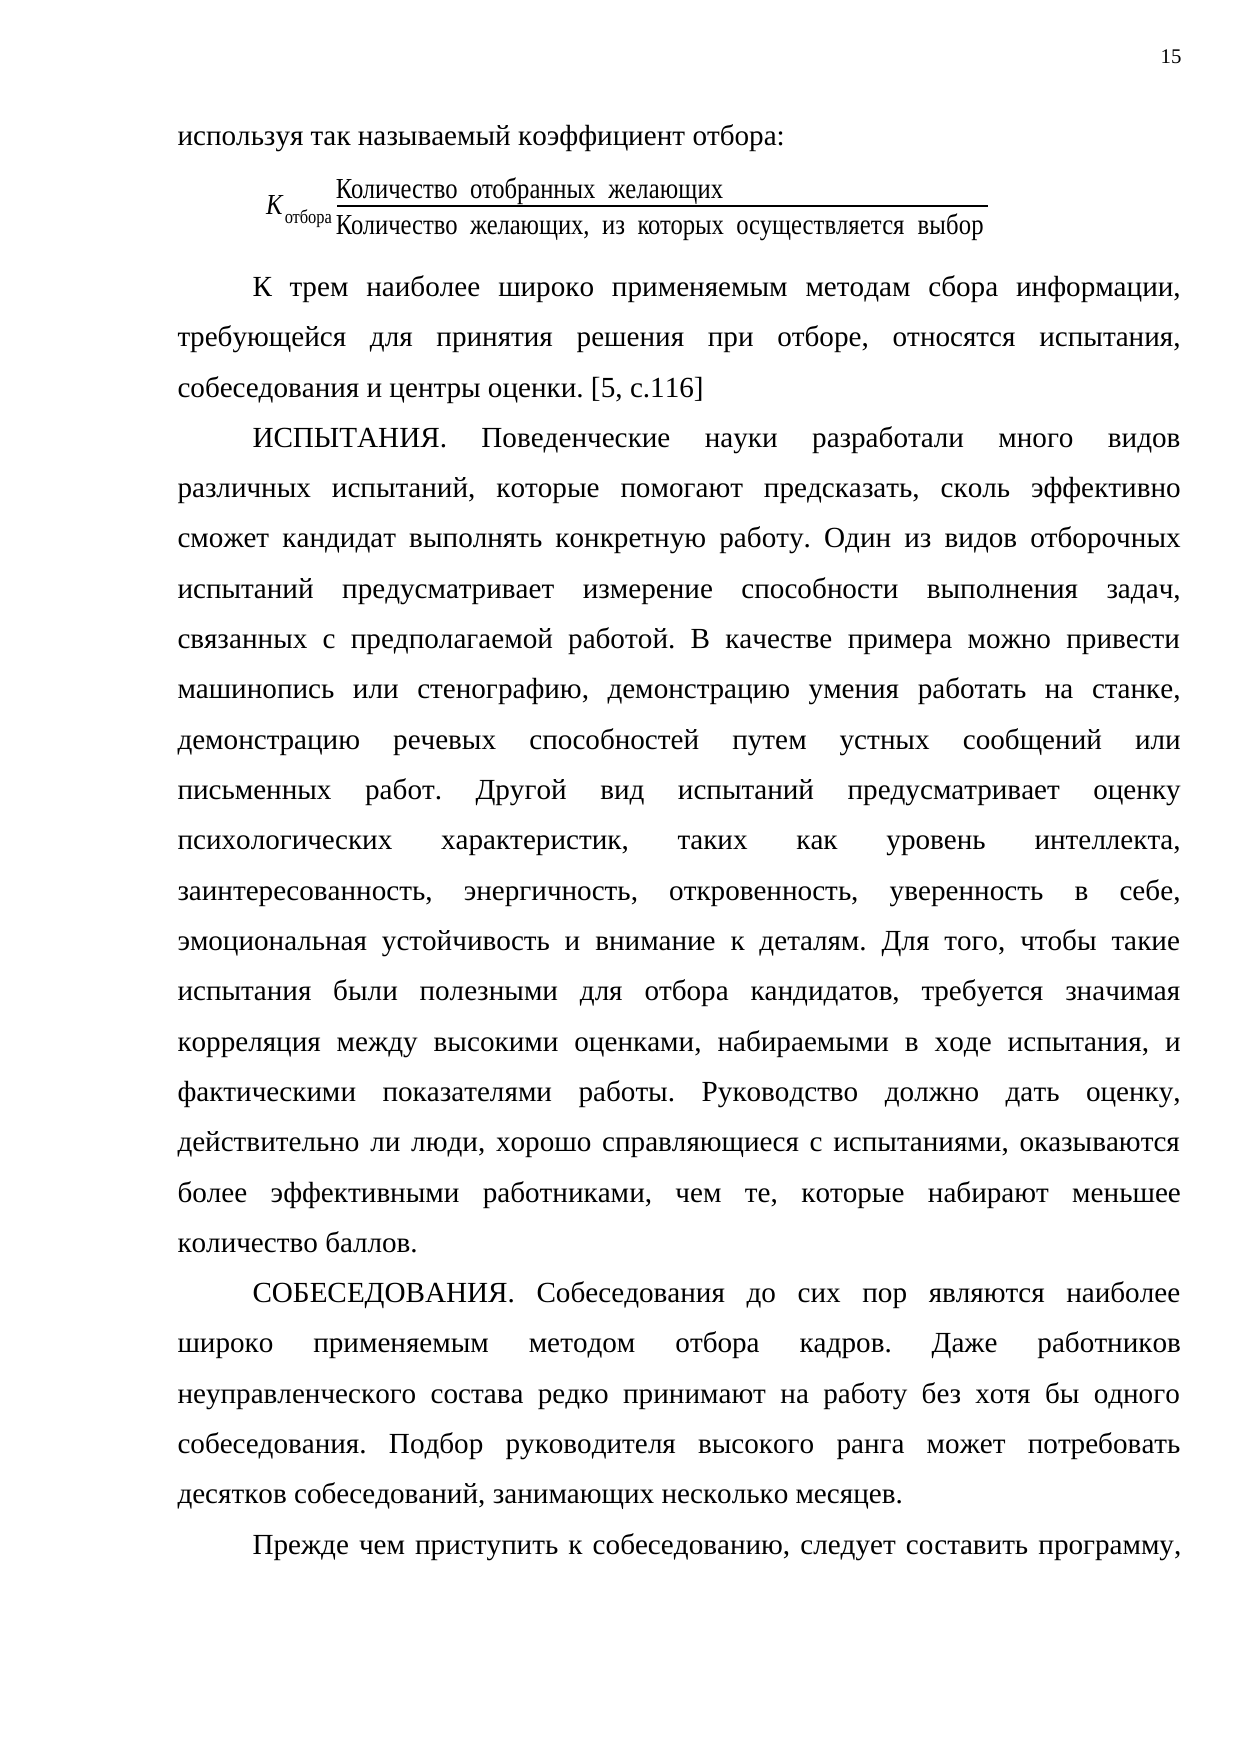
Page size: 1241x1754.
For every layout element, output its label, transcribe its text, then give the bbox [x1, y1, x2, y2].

text ИСПЫТАНИЯ. Поведенческие науки разработали много видов различных испытаний, которые помогают предсказать, сколь эффективно сможет кандидат выполнять конкретную работу. Один из видов отборочных испытаний предусматривает измерение способности выполнения задач, связанных с предполагаемой работой. В качестве примера можно привести машинопись или стенографию, демонстрацию умения работать на станке, демонстрацию речевых способностей путем устных сообщений или письменных работ. Другой вид испытаний предусматривает оценку психологических характеристик, таких как уровень интеллекта, заинтересованность, энергичность, откровенность, уверенность в себе, эмоциональная устойчивость и внимание к деталям. Для того, чтобы такие испытания были полезными для отбора кандидатов, требуется значимая корреляция между высокими оценками, набираемыми в ходе испытания, и фактическими показателями работы. Руководство должно дать оценку, действительно ли люди, хорошо справляющиеся с испытаниями, оказываются более эффективными работниками, чем те, которые набирают меньшее количество баллов. [177, 420, 1181, 1258]
text СОБЕСЕДОВАНИЯ. Собеседования до сих пор являются наиболее широко применяемым методом отбора кадров. Даже работников неуправленческого состава редко принимают на работу без хотя бы одного собеседования. Подбор руководителя высокого ранга может потребовать десятков собеседований, занимающих несколько месяцев. [177, 1275, 1181, 1510]
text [177, 118, 1181, 152]
text К трем наиболее широко применяемым методам сбора информации, требующейся для принятия решения при отборе, относятся испытания, собеседования и центры оценки. [5, c.116] [177, 269, 1181, 403]
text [177, 1527, 1181, 1560]
